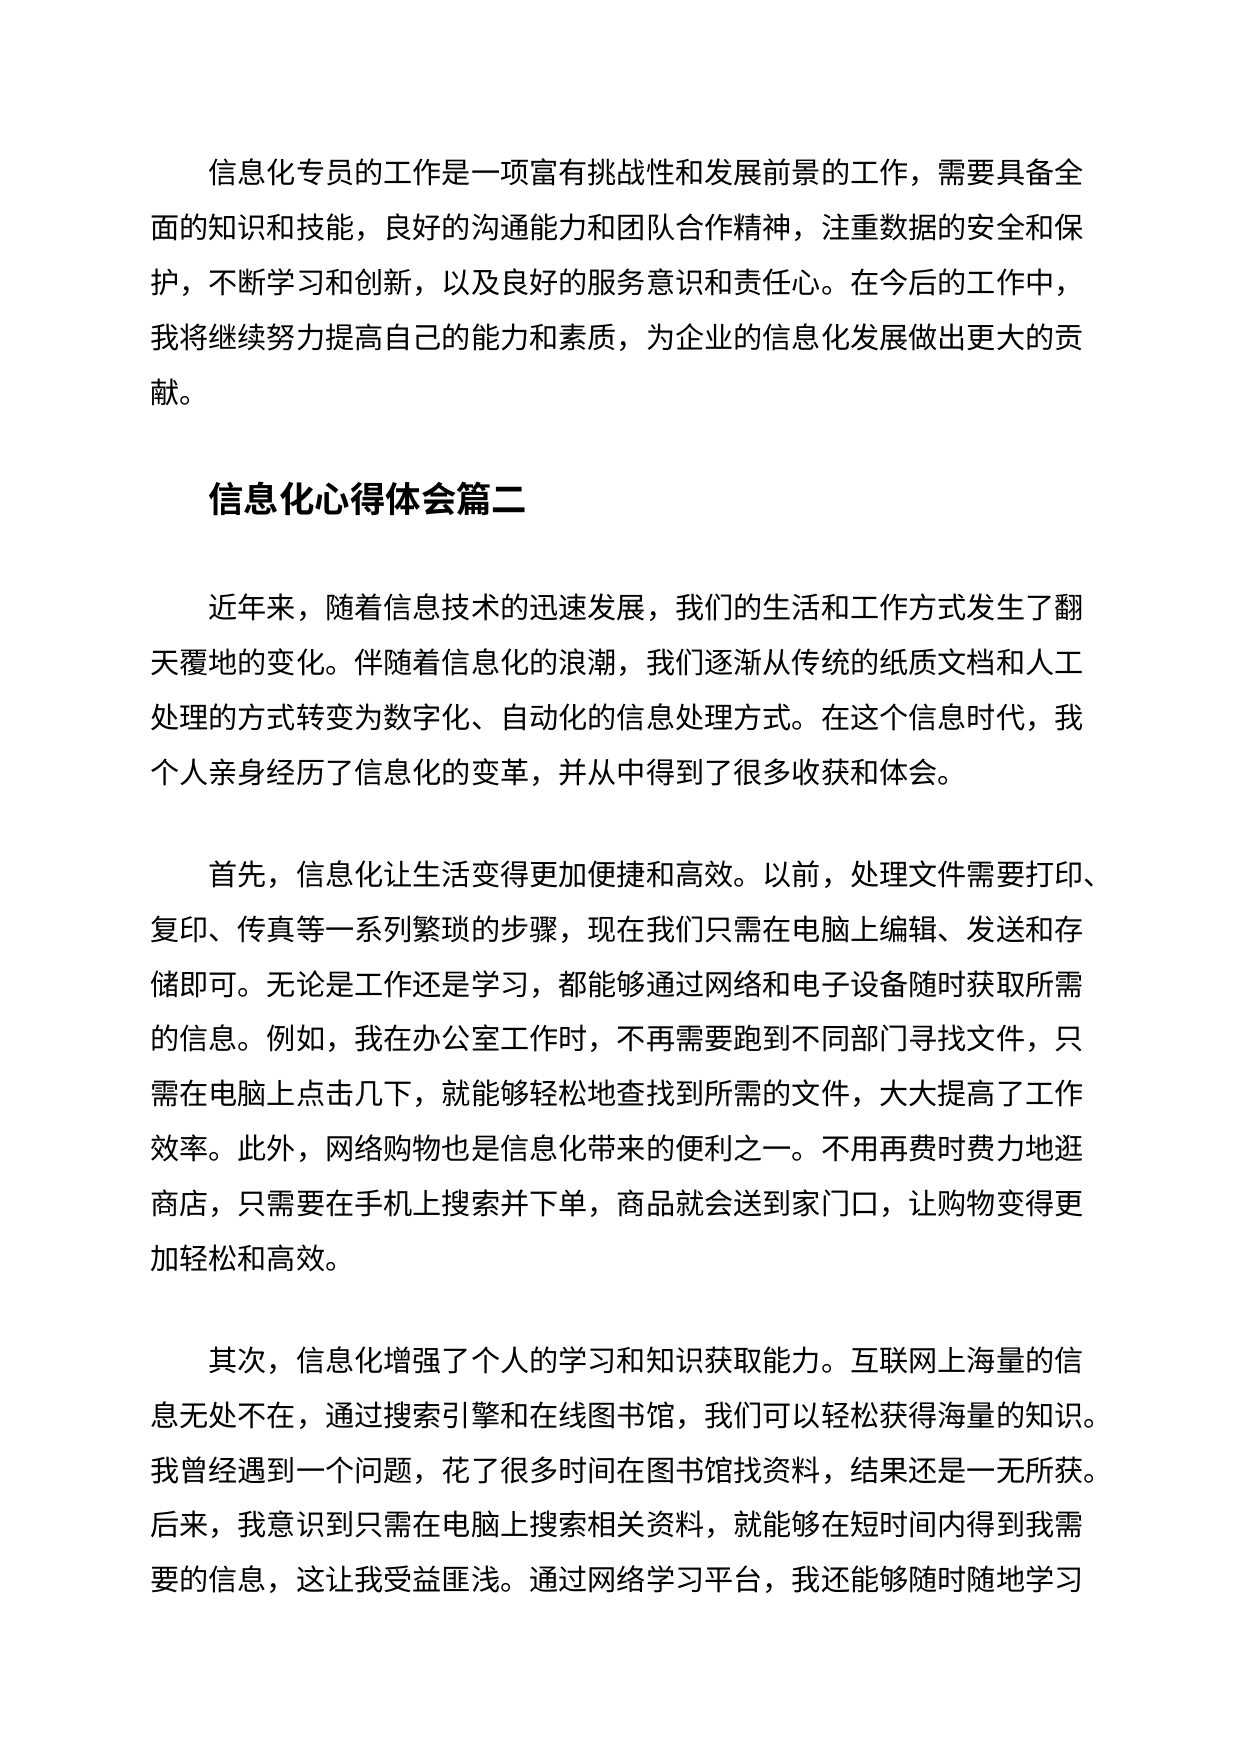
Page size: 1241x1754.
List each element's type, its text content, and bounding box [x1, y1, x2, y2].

text 信息化专员的工作是一项富有挑战性和发展前景的工作，需要具备全面的知识和技能，良好的沟通能力和团队合作精神，注重数据的安全和保护，不断学习和创新，以及良好的服务意识和责任心。在今后的工作中，我将继续努力提高自己的能力和素质，为企业的信息化发展做出更大的贡献。 [150, 150, 1090, 412]
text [150, 1337, 1090, 1599]
text 信息化心得体会篇二 [150, 471, 1090, 523]
text 首先，信息化让生活变得更加便捷和高效。以前，处理文件需要打印、复印、传真等一系列繁琐的步骤，现在我们只需在电脑上编辑、发送和存储即可。无论是工作还是学习，都能够通过网络和电子设备随时获取所需的信息。例如，我在办公室工作时，不再需要跑到不同部门寻找文件，只需在电脑上点击几下，就能够轻松地查找到所需的文件，大大提高了工作效率。此外，网络购物也是信息化带来的便利之一。不用再费时费力地逛商店，只需要在手机上搜索并下单，商品就会送到家门口，让购物变得更加轻松和高效。 [150, 851, 1090, 1278]
text 近年来，随着信息技术的迅速发展，我们的生活和工作方式发生了翻天覆地的变化。伴随着信息化的浪潮，我们逐渐从传统的纸质文档和人工处理的方式转变为数字化、自动化的信息处理方式。在这个信息时代，我个人亲身经历了信息化的变革，并从中得到了很多收获和体会。 [150, 585, 1090, 792]
